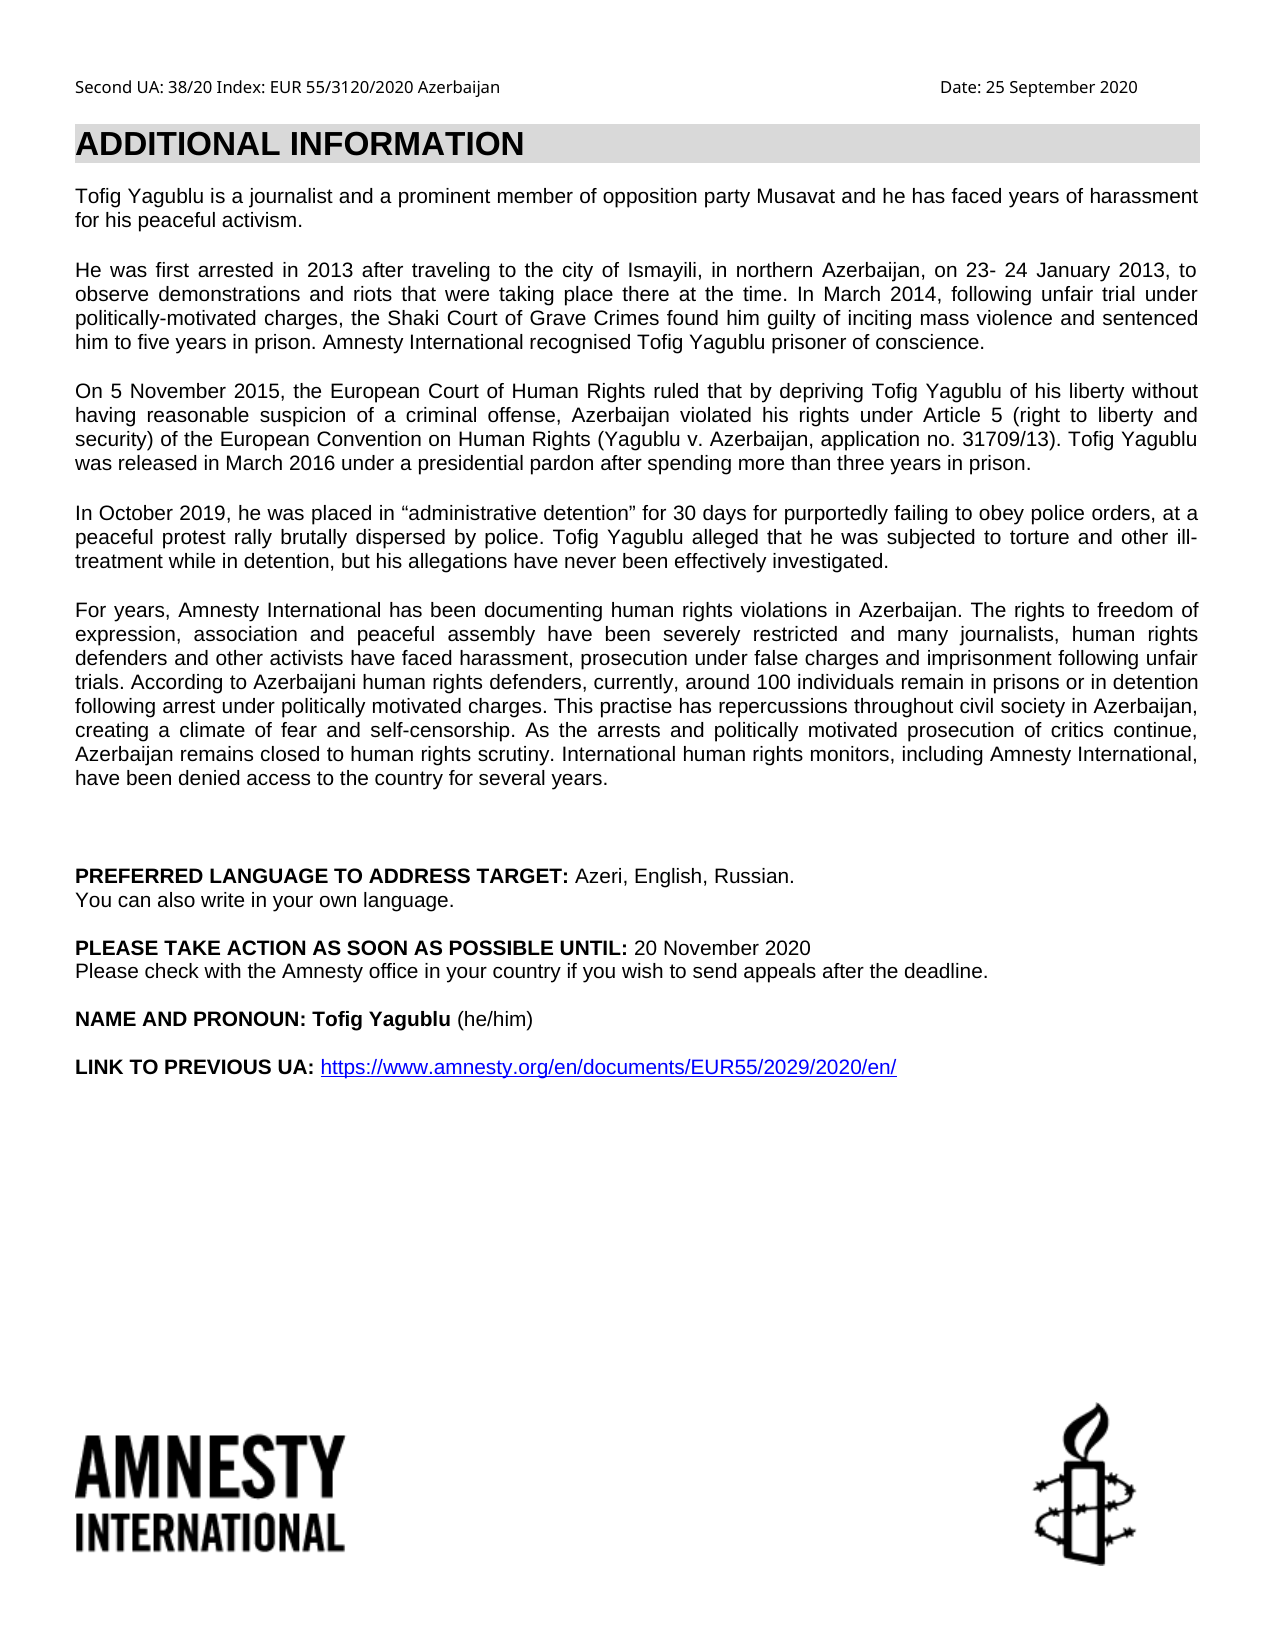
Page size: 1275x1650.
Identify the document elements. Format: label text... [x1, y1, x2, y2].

text Tofig Yagublu is a journalist and a prominent member of opposition party Musavat and he has faced years of harassment for his peaceful activism. [75, 163, 1200, 232]
picture [75, 1402, 1137, 1566]
text You can also write in your own language. [75, 887, 1200, 911]
subtitle Additional information [75, 124, 1200, 163]
text In October 2019, he was placed in “administrative detention” for 30 days for purportedly failing to obey police orders, at a peaceful protest rally brutally dispersed by police. Tofig Yagublu alleged that he was subjected to torture and other ill-treatment while in detention, but his allegations have never been effectively investigated. [75, 501, 1200, 573]
text PLEASE TAKE ACTION AS SOON AS POSSIBLE UNTIL: 20 November 2020 [75, 935, 1200, 959]
text He was first arrested in 2013 after traveling to the city of Ismayili, in northern Azerbaijan, on 23- 24 January 2013, to observe demonstrations and riots that were taking place there at the time. In March 2014, following unfair trial under politically-motivated charges, the Shaki Court of Grave Crimes found him guilty of inciting mass violence and sentenced him to five years in prison. Amnesty International recognised Tofig Yagublu prisoner of conscience. [75, 258, 1200, 354]
text LINK TO PREVIOUS UA: https://www.amnesty.org/en/documents/EUR55/2029/2020/en/ [75, 1055, 1200, 1079]
text For years, Amnesty International has been documenting human rights violations in Azerbaijan. The rights to freedom of expression, association and peaceful assembly have been severely restricted and many journalists, human rights defenders and other activists have faced harassment, prosecution under false charges and imprisonment following unfair trials. According to Azerbaijani human rights defenders, currently, around 100 individuals remain in prisons or in detention following arrest under politically motivated charges. This practise has repercussions throughout civil society in Azerbaijan, creating a climate of fear and self-censorship. As the arrests and politically motivated prosecution of critics continue, Azerbaijan remains closed to human rights scrutiny. International human rights monitors, including Amnesty International, have been denied access to the country for several years. [75, 598, 1200, 790]
text On 5 November 2015, the European Court of Human Rights ruled that by depriving Tofig Yagublu of his liberty without having reasonable suspicion of a criminal offense, Azerbaijan violated his rights under Article 5 (right to liberty and security) of the European Convention on Human Rights (Yagublu v. Azerbaijan, application no. 31709/13). Tofig Yagublu was released in March 2016 under a presidential pardon after spending more than three years in prison. [75, 379, 1200, 475]
text PREFERRED LANGUAGE TO ADDRESS TARGET: Azeri, English, Russian. [75, 863, 1200, 887]
text NAME AND PRONOUN: Tofig Yagublu (he/him) [75, 1007, 1200, 1031]
text Please check with the Amnesty office in your country if you wish to send appeals after the deadline. [75, 959, 1200, 983]
